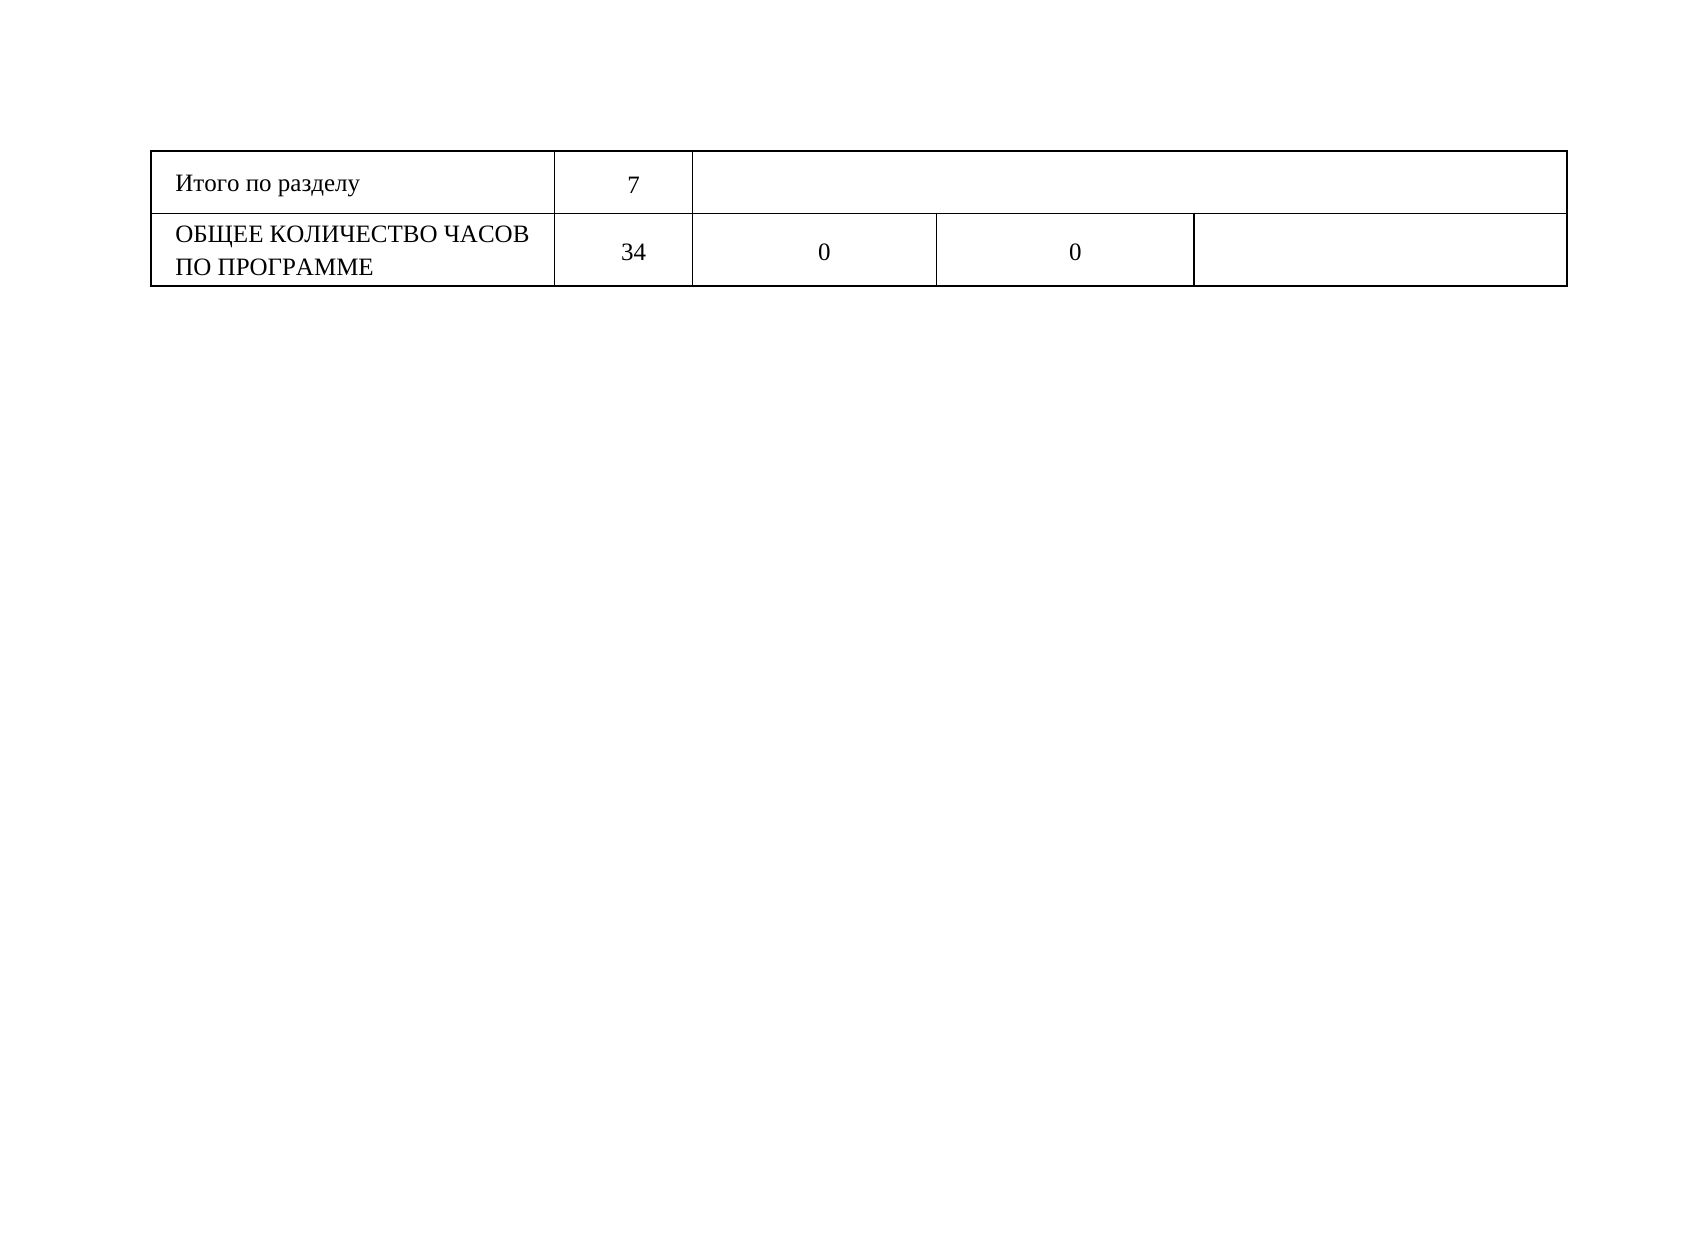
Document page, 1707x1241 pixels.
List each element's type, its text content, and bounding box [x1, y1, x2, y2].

table_cell 34 [555, 214, 692, 285]
table_cell 7 [555, 152, 692, 213]
table_cell Итого по разделу [152, 152, 554, 213]
table_cell ОБЩЕЕ КОЛИЧЕСТВО ЧАСОВ ПО ПРОГРАММЕ [152, 214, 554, 285]
table_cell [693, 152, 1566, 213]
table_cell [1195, 214, 1566, 285]
table_cell 0 [937, 214, 1193, 285]
table_cell 0 [693, 214, 936, 285]
